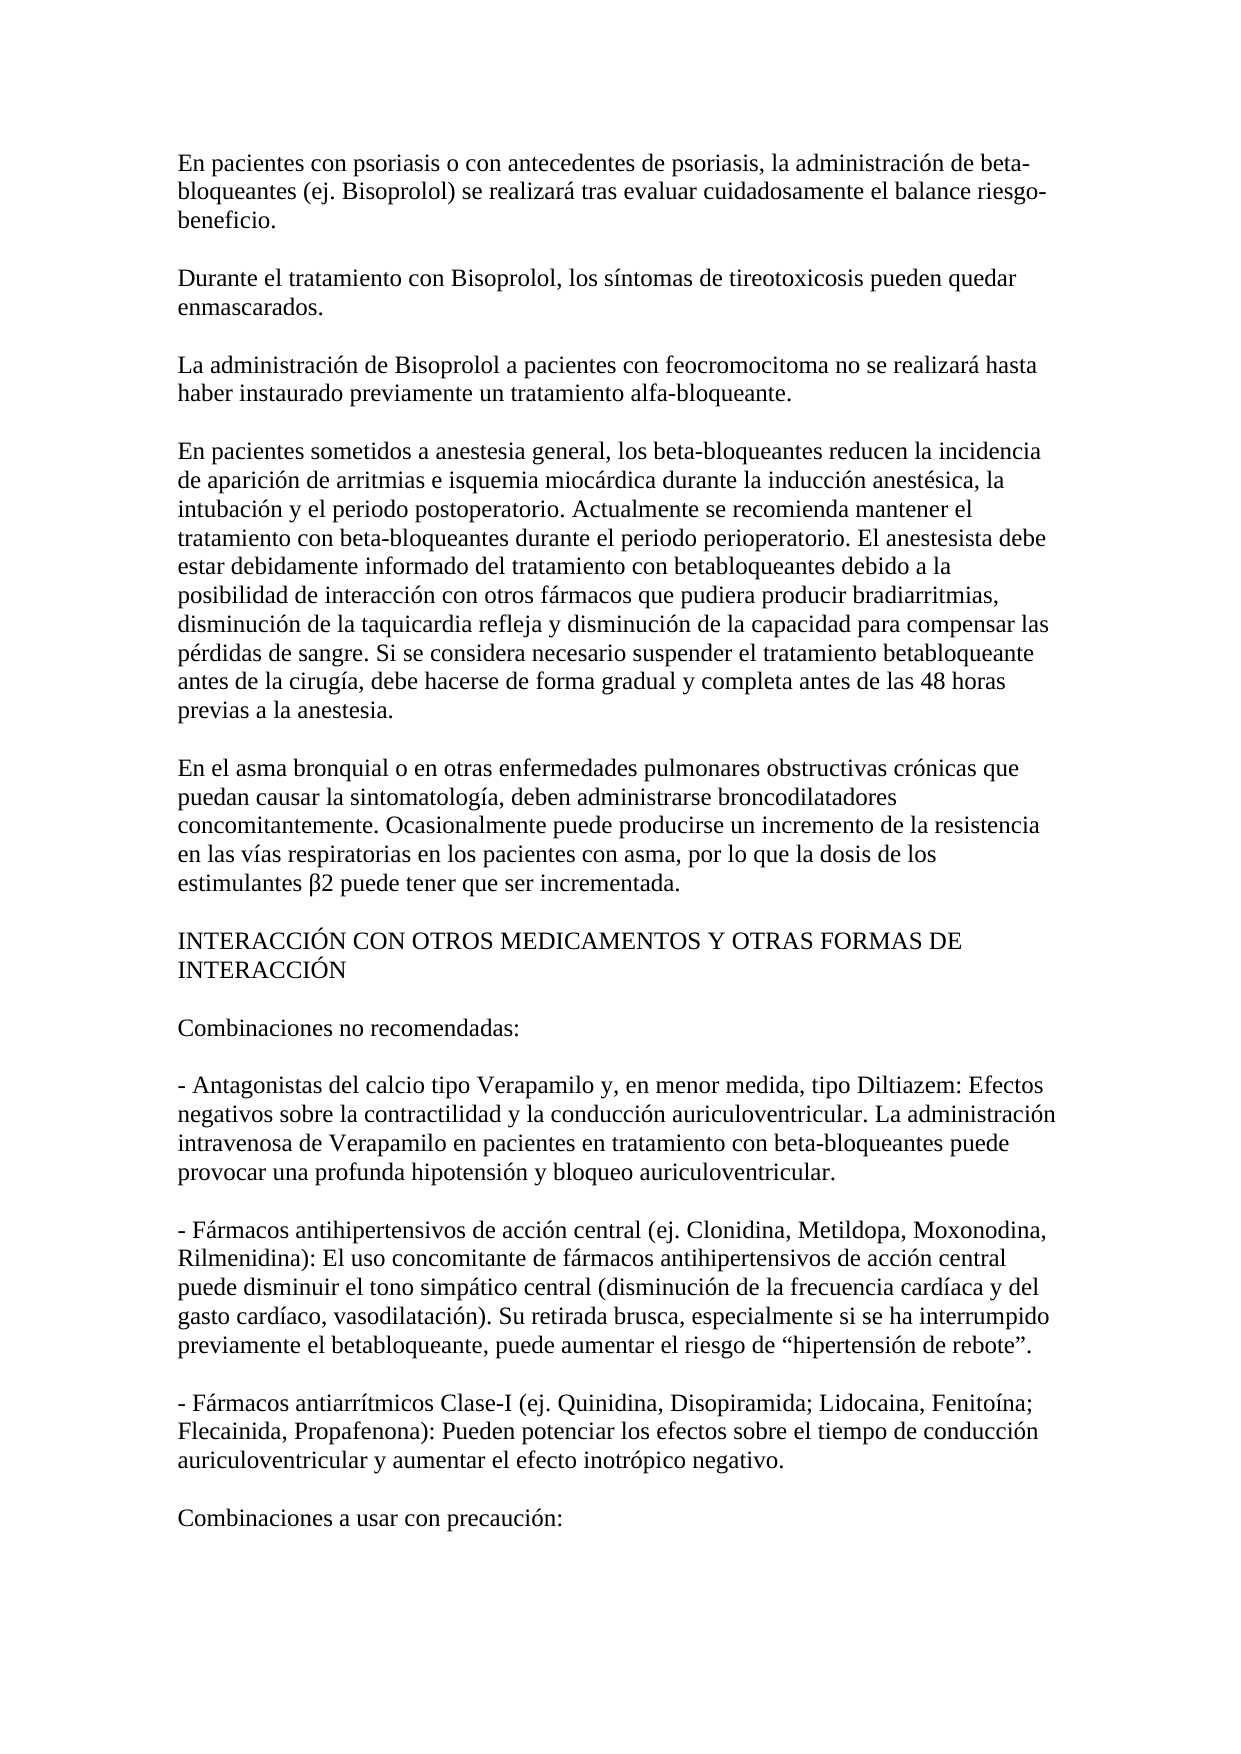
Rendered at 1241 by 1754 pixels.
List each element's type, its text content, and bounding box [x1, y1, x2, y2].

text - Fármacos antiarrítmicos Clase-I (ej. Quinidina, Disopiramida; Lidocaina, Fenitoína; Flecainida, Propafenona): Pueden potenciar los efectos sobre el tiempo de conducción auriculoventricular y aumentar el efecto inotrópico negativo. [177, 1388, 1063, 1474]
text Durante el tratamiento con Bisoprolol, los síntomas de tireotoxicosis pueden quedar enmascarados. [177, 263, 1063, 321]
text - Antagonistas del calcio tipo Verapamilo y, en menor medida, tipo Diltiazem: Efectos negativos sobre la contractilidad y la conducción auriculoventricular. La administración intravenosa de Verapamilo en pacientes en tratamiento con beta-bloqueantes puede provocar una profunda hipotensión y bloqueo auriculoventricular. [177, 1071, 1063, 1186]
text En el asma bronquial o en otras enfermedades pulmonares obstructivas crónicas que puedan causar la sintomatología, deben administrarse broncodilatadores concomitantemente. Ocasionalmente puede producirse un incremento de la resistencia en las vías respiratorias en los pacientes con asma, por lo que la dosis de los estimulantes β2 puede tener que ser incrementada. [177, 753, 1063, 897]
text En pacientes con psoriasis o con antecedentes de psoriasis, la administración de beta-bloqueantes (ej. Bisoprolol) se realizará tras evaluar cuidadosamente el balance riesgo-beneficio. [177, 148, 1063, 234]
text Combinaciones no recomendadas: [177, 1013, 1063, 1041]
text - Fármacos antihipertensivos de acción central (ej. Clonidina, Metildopa, Moxonodina, Rilmenidina): El uso concomitante de fármacos antihipertensivos de acción central puede disminuir el tono simpático central (disminución de la frecuencia cardíaca y del gasto cardíaco, vasodilatación). Su retirada brusca, especialmente si se ha interrumpido previamente el betabloqueante, puede aumentar el riesgo de “hipertensión de rebote”. [177, 1215, 1063, 1358]
text En pacientes sometidos a anestesia general, los beta-bloqueantes reducen la incidencia de aparición de arritmias e isquemia miocárdica durante la inducción anestésica, la intubación y el periodo postoperatorio. Actualmente se recomienda mantener el tratamiento con beta-bloqueantes durante el periodo perioperatorio. El anestesista debe estar debidamente informado del tratamiento con betabloqueantes debido a la posibilidad de interacción con otros fármacos que pudiera producir bradiarritmias, disminución de la taquicardia refleja y disminución de la capacidad para compensar las pérdidas de sangre. Si se considera necesario suspender el tratamiento betabloqueante antes de la cirugía, debe hacerse de forma gradual y completa antes de las 48 horas previas a la anestesia. [177, 436, 1063, 724]
text INTERACCIÓN CON OTROS MEDICAMENTOS Y OTRAS FORMAS DE INTERACCIÓN [177, 926, 1063, 983]
text La administración de Bisoprolol a pacientes con feocromocitoma no se realizará hasta haber instaurado previamente un tratamiento alfa-bloqueante. [177, 350, 1063, 407]
text Combinaciones a usar con precaución: [177, 1503, 1063, 1532]
